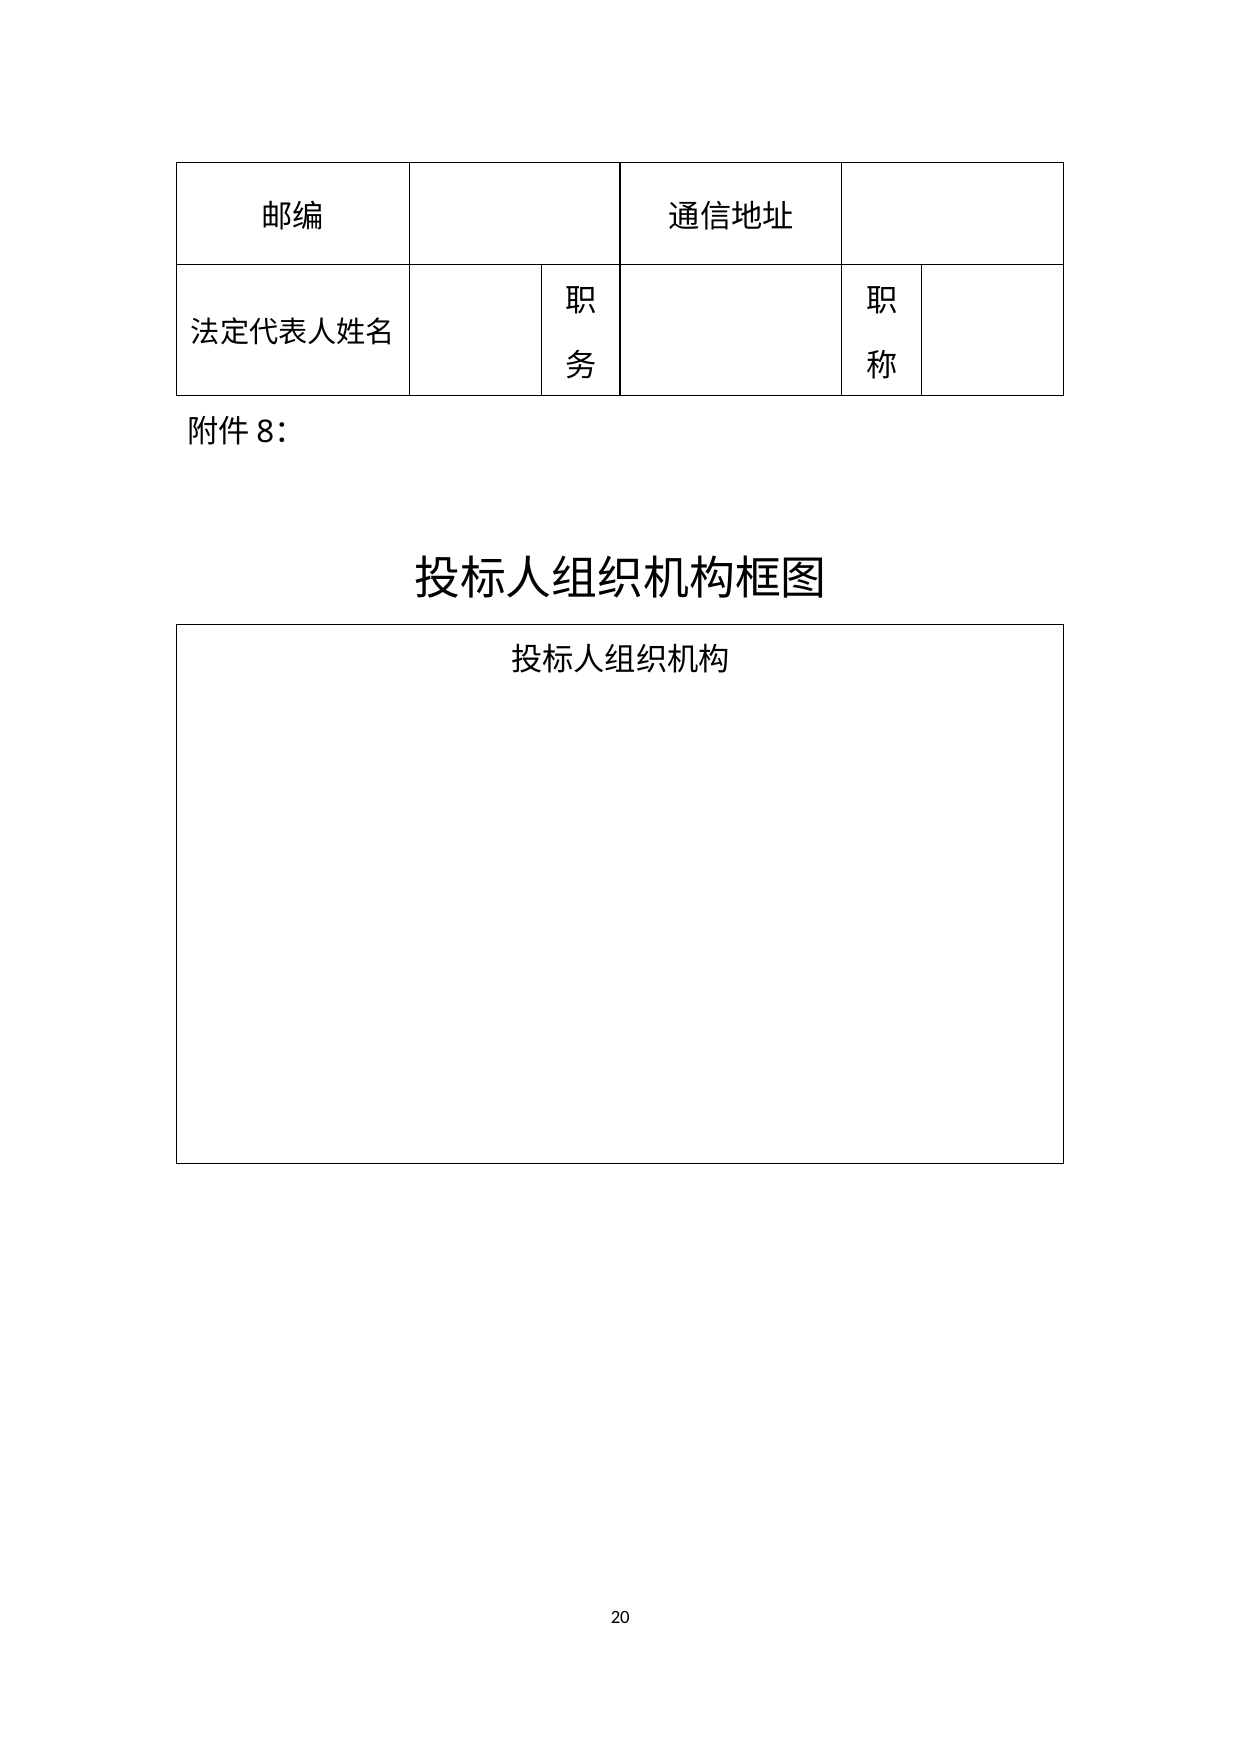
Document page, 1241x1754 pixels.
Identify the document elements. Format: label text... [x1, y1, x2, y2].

table_cell 职务 [542, 265, 619, 395]
table_cell 通信地址 [621, 163, 841, 264]
table_cell [410, 265, 541, 395]
table_cell 法定代表人姓名 [177, 265, 409, 395]
table_cell [410, 163, 619, 264]
table_header 投标人组织机构 [177, 625, 1063, 1163]
text 附件8： [187, 396, 1053, 461]
table_cell [922, 265, 1063, 395]
table_cell 邮编 [177, 163, 409, 264]
table_cell 职称 [842, 265, 921, 395]
text 投标人组织机构框图 [187, 526, 1053, 624]
table_cell [842, 163, 1063, 264]
table_cell [621, 265, 841, 395]
